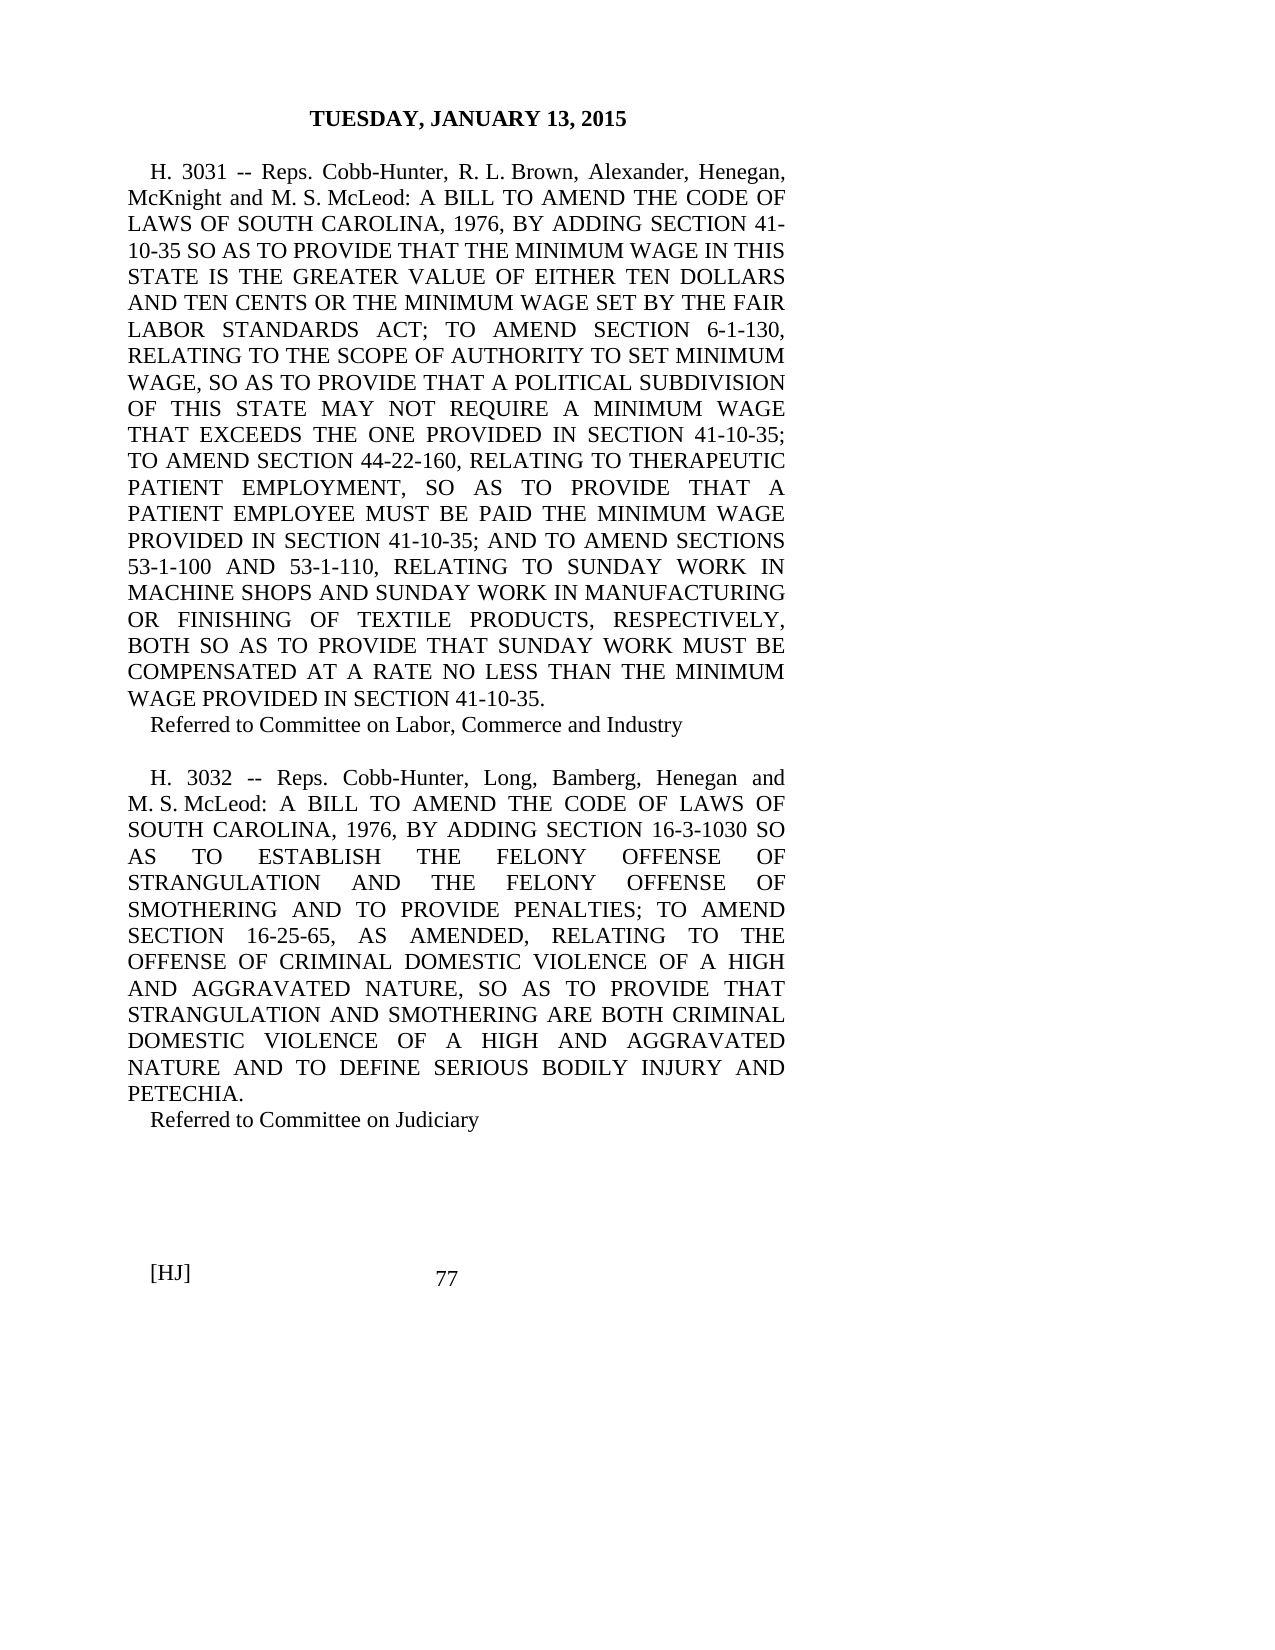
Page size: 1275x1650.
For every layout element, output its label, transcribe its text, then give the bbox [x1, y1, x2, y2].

text Referred to Committee on Labor, Commerce and Industry [127, 711, 786, 737]
text Referred to Committee on Judiciary [127, 1106, 786, 1133]
text H. 3032 -- Reps. Cobb-Hunter, Long, Bamberg, Henegan and M. S. McLeod: A BILL TO AMEND THE CODE OF LAWS OF SOUTH CAROLINA, 1976, BY ADDING SECTION 16-3-1030 SO AS TO ESTABLISH THE FELONY OFFENSE OF STRANGULATION AND THE FELONY OFFENSE OF SMOTHERING AND TO PROVIDE PENALTIES; TO AMEND SECTION 16-25-65, AS AMENDED, RELATING TO THE OFFENSE OF CRIMINAL DOMESTIC VIOLENCE OF A HIGH AND AGGRAVATED NATURE, SO AS TO PROVIDE THAT STRANGULATION AND SMOTHERING ARE BOTH CRIMINAL DOMESTIC VIOLENCE OF A HIGH AND AGGRAVATED NATURE AND TO DEFINE SERIOUS BODILY INJURY AND PETECHIA. [127, 764, 786, 1106]
text H. 3031 -- Reps. Cobb-Hunter, R. L. Brown, Alexander, Henegan, McKnight and M. S. McLeod: A BILL TO AMEND THE CODE OF LAWS OF SOUTH CAROLINA, 1976, BY ADDING SECTION 41-10-35 SO AS TO PROVIDE THAT THE MINIMUM WAGE IN THIS STATE IS THE GREATER VALUE OF EITHER TEN DOLLARS AND TEN CENTS OR THE MINIMUM WAGE SET BY THE FAIR LABOR STANDARDS ACT; TO AMEND SECTION 6-1-130, RELATING TO THE SCOPE OF AUTHORITY TO SET MINIMUM WAGE, SO AS TO PROVIDE THAT A POLITICAL SUBDIVISION OF THIS STATE MAY NOT REQUIRE A MINIMUM WAGE THAT EXCEEDS THE ONE PROVIDED IN SECTION 41-10-35; TO AMEND SECTION 44-22-160, RELATING TO THERAPEUTIC PATIENT EMPLOYMENT, SO AS TO PROVIDE THAT A PATIENT EMPLOYEE MUST BE PAID THE MINIMUM WAGE PROVIDED IN SECTION 41-10-35; AND TO AMEND SECTIONS 53-1-100 AND 53-1-110, RELATING TO SUNDAY WORK IN MACHINE SHOPS AND SUNDAY WORK IN MANUFACTURING OR FINISHING OF TEXTILE PRODUCTS, RESPECTIVELY, BOTH SO AS TO PROVIDE THAT SUNDAY WORK MUST BE COMPENSATED AT A RATE NO LESS THAN THE MINIMUM WAGE PROVIDED IN SECTION 41-10-35. [127, 158, 786, 711]
